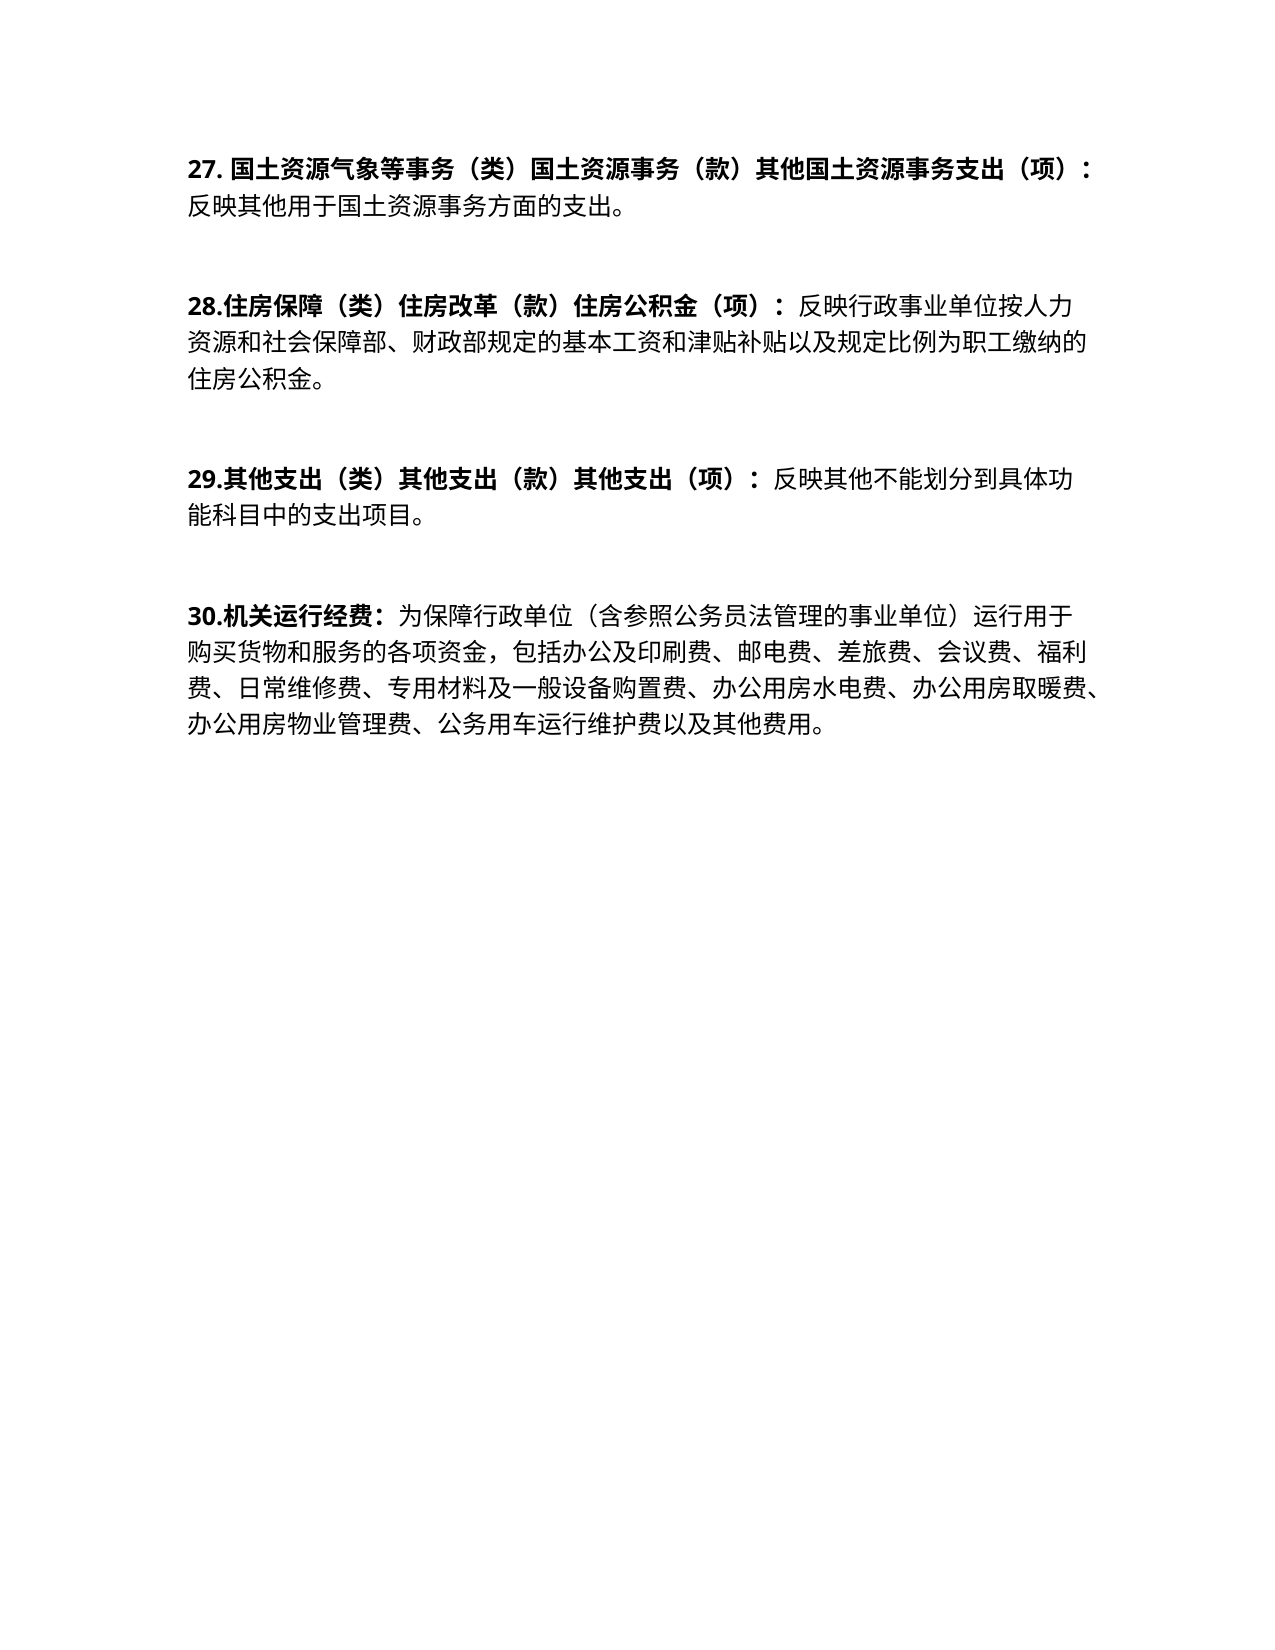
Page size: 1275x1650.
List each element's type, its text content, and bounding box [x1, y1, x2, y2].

text 27. 国土资源气象等事务（类）国土资源事务（款）其他国土资源事务支出（项）：反映其他用于国土资源事务方面的支出。 [187, 150, 1087, 222]
text 28.住房保障（类）住房改革（款）住房公积金（项）：反映行政事业单位按人力资源和社会保障部、财政部规定的基本工资和津贴补贴以及规定比例为职工缴纳的住房公积金。 [187, 287, 1087, 395]
text 30.机关运行经费：为保障行政单位（含参照公务员法管理的事业单位）运行用于购买货物和服务的各项资金，包括办公及印刷费、邮电费、差旅费、会议费、福利费、日常维修费、专用材料及一般设备购置费、办公用房水电费、办公用房取暖费、办公用房物业管理费、公务用车运行维护费以及其他费用。 [187, 596, 1087, 741]
text 29.其他支出（类）其他支出（款）其他支出（项）：反映其他不能划分到具体功能科目中的支出项目。 [187, 459, 1087, 532]
